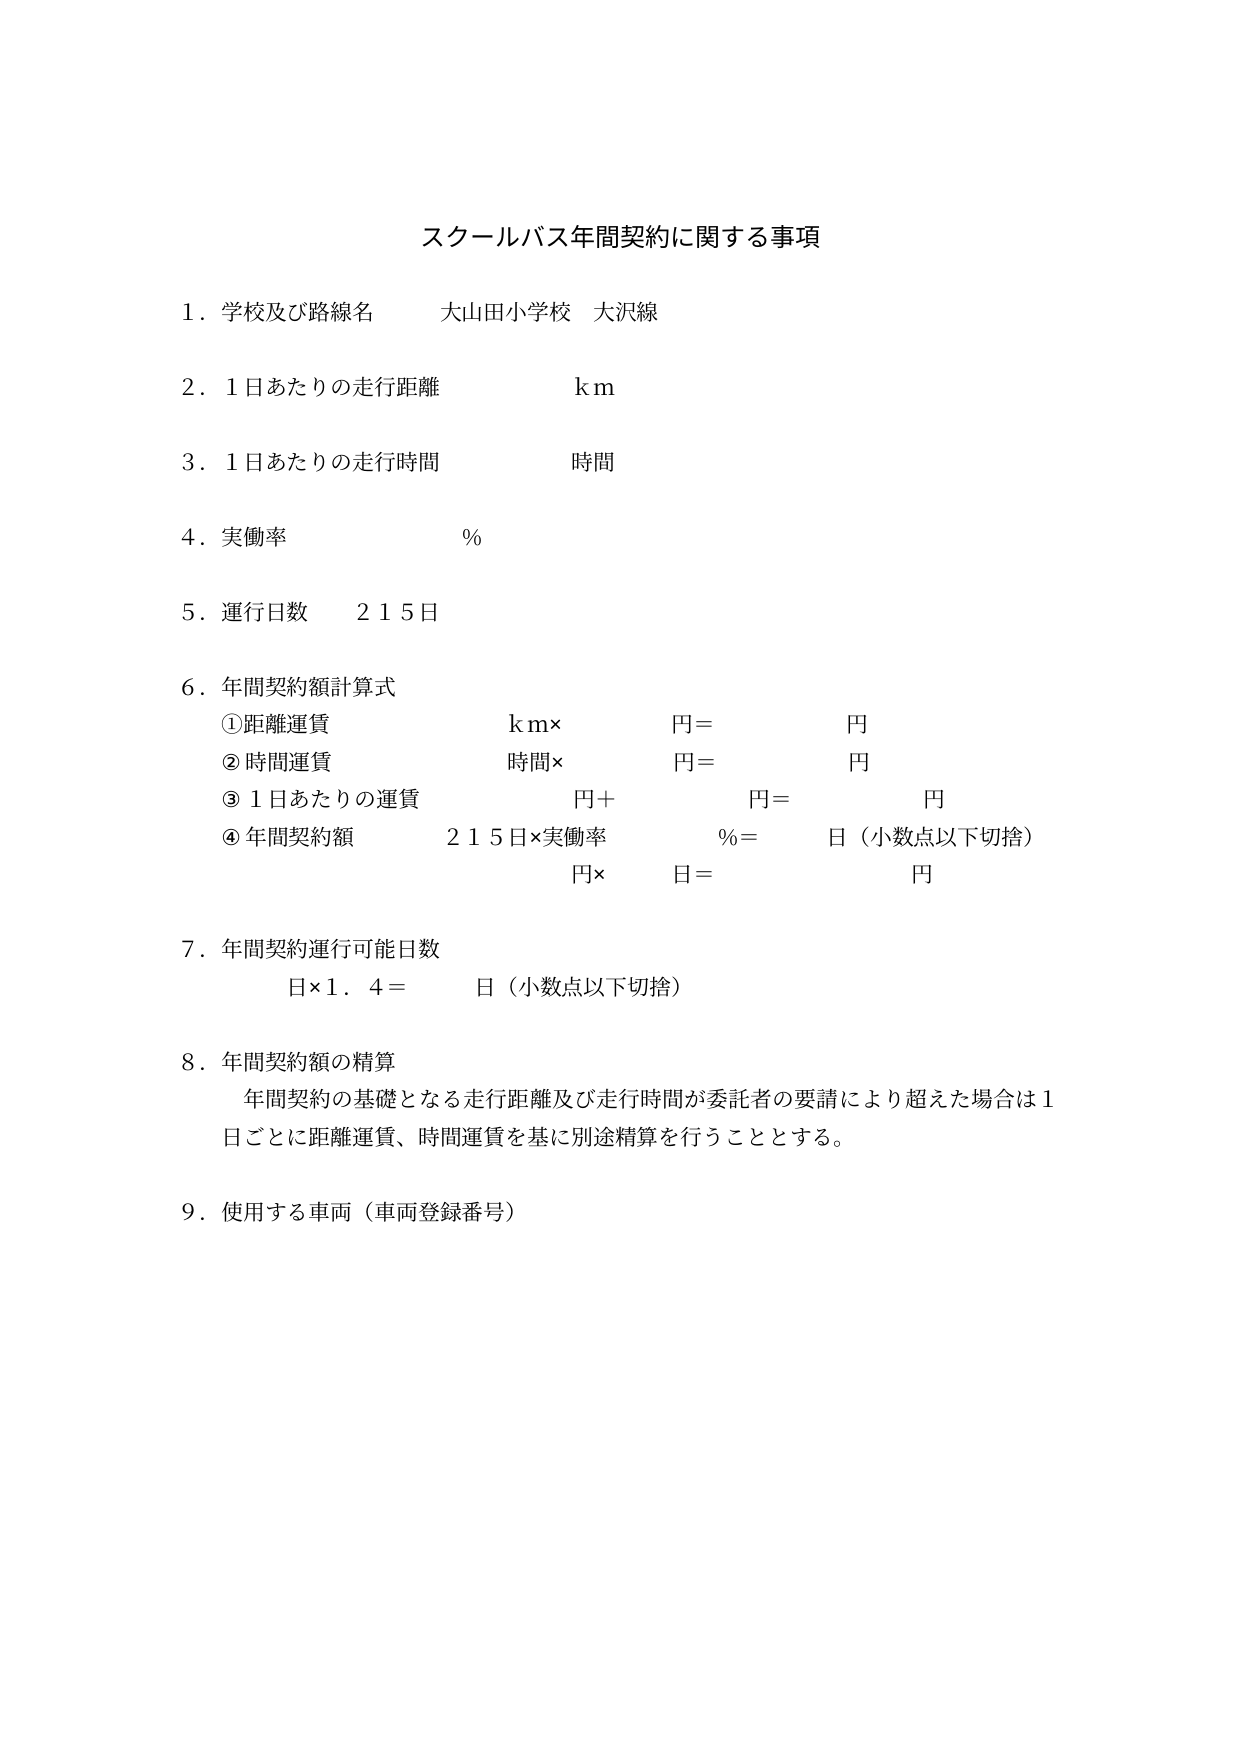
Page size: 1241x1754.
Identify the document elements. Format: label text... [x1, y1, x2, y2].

text ４．実働率 ％ [177, 517, 1063, 554]
text ８．年間契約額の精算 [177, 1042, 1063, 1079]
text １．学校及び路線名 大山田小学校 大沢線 [177, 292, 1063, 329]
text ３．１日あたりの走行時間 時間 [177, 442, 1063, 479]
text ④年間契約額 ２１５日×実働率 ％＝ 日（小数点以下切捨） [177, 817, 1063, 854]
text ７．年間契約運行可能日数 [177, 929, 1063, 967]
text ②時間運賃 時間× 円＝ 円 [177, 742, 1063, 779]
text スクールバス年間契約に関する事項 [177, 217, 1063, 254]
text 年間契約の基礎となる走行距離及び走行時間が委託者の要請により超えた場合は１日ごとに距離運賃、時間運賃を基に別途精算を行うこととする。 [221, 1079, 1063, 1154]
text ２．１日あたりの走行距離 ｋｍ [177, 367, 1063, 404]
text ③１日あたりの運賃 円＋ 円＝ 円 [177, 779, 1063, 817]
text ９．使用する車両（車両登録番号） [177, 1192, 1063, 1229]
text 日×１．４＝ 日（小数点以下切捨） [177, 967, 1063, 1004]
text ５．運行日数 ２１５日 [177, 592, 1063, 629]
text ６．年間契約額計算式 [177, 667, 1063, 704]
text 円× 日＝ 円 [177, 854, 1063, 892]
text ①距離運賃 ｋｍ× 円＝ 円 [177, 704, 1063, 742]
